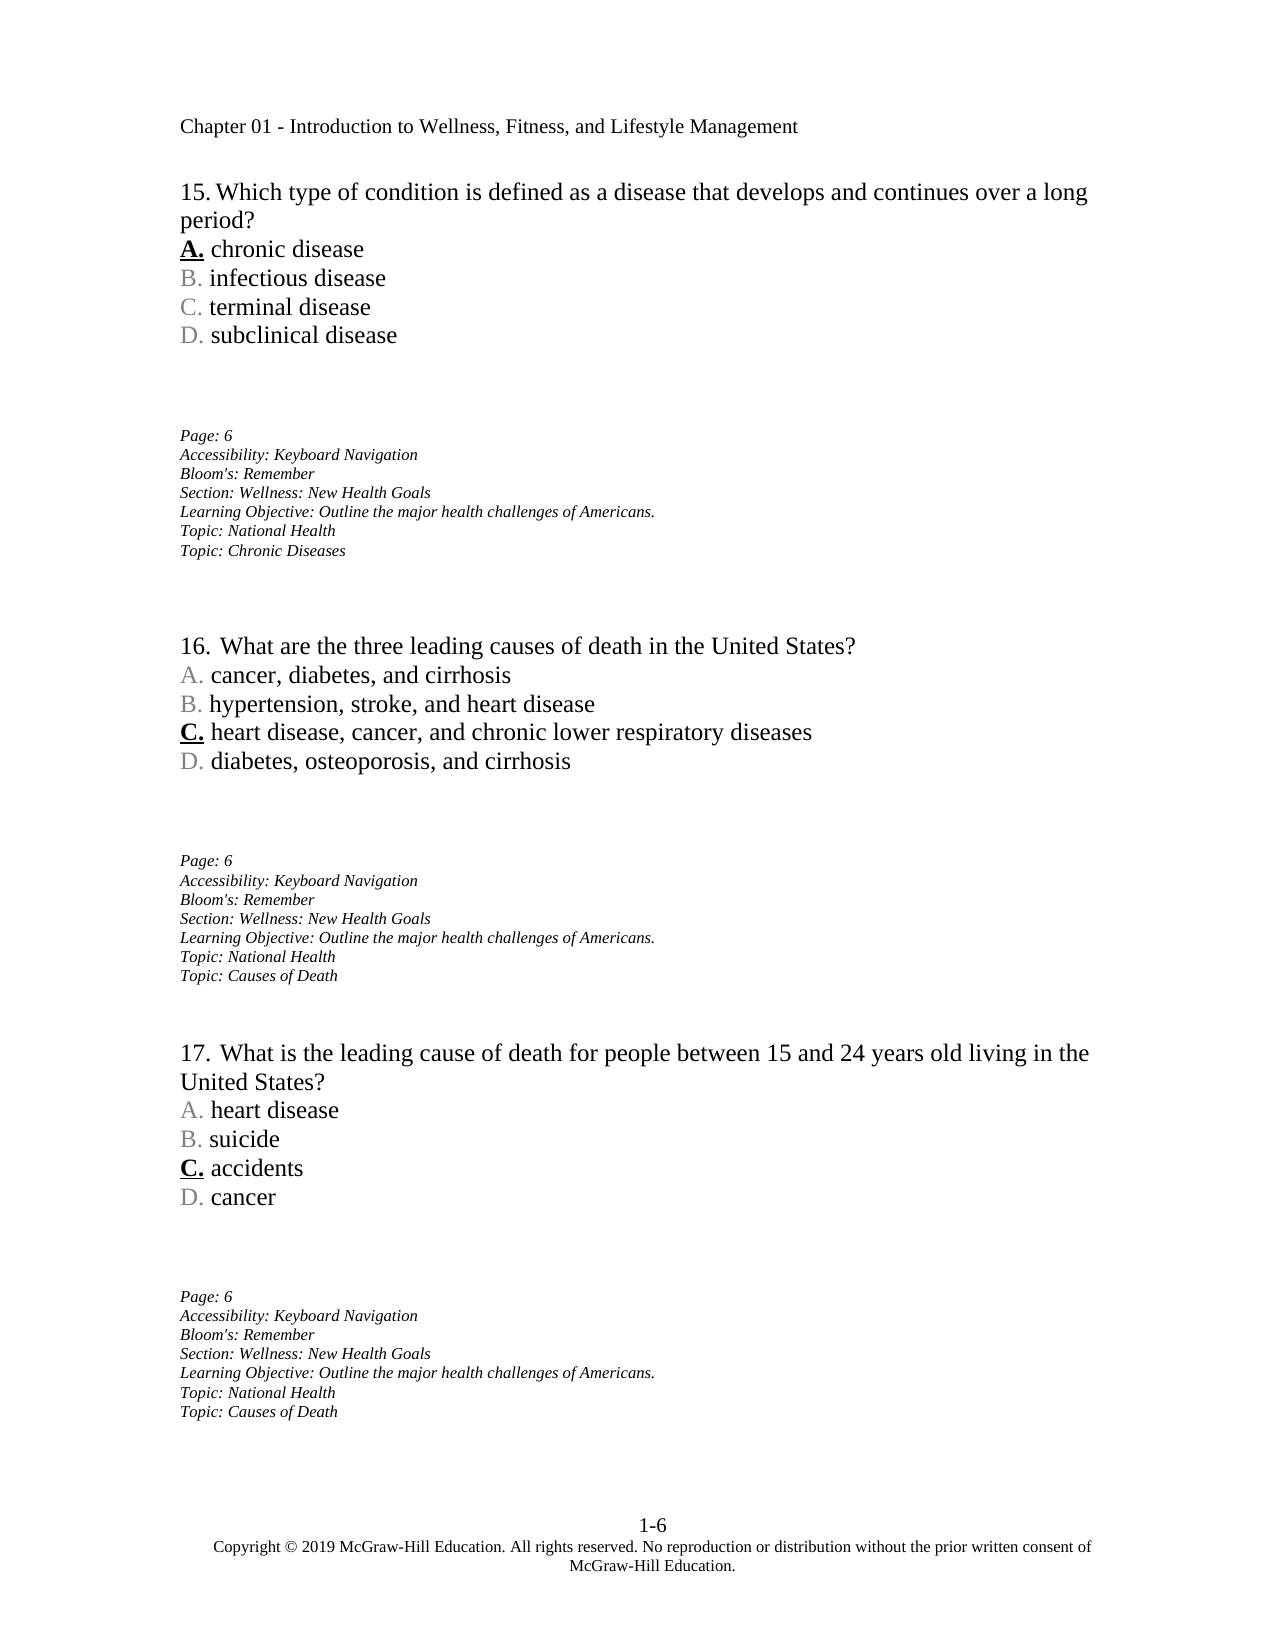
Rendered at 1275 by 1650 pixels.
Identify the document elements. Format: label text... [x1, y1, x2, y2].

text Accessibility: Keyboard Navigation Bloom's: Remember Section: Wellness: New Health Goals Learning Objective: Outline the major health challenges of Americans. [180, 1306, 1125, 1382]
text 16. What are the three leading causes of death in the United States? A. cancer, diabetes, and cirrhosis B. hypertension, stroke, and heart disease C. heart disease, cancer, and chronic lower respiratory diseases D. diabetes, osteoporosis, and cirrhosis [180, 631, 1125, 775]
text Topic: National Health Topic: Causes of Death [180, 947, 1125, 1004]
text 15. Which type of condition is defined as a disease that develops and continues over a long period? A. chronic disease B. infectious disease C. terminal disease D. subclinical disease [180, 177, 1125, 349]
text Page: 6 [180, 1265, 1125, 1306]
text Accessibility: Keyboard Navigation Bloom's: Remember Section: Wellness: New Health Goals Learning Objective: Outline the major health challenges of Americans. [180, 444, 1125, 521]
text Page: 6 [180, 404, 1125, 444]
text Accessibility: Keyboard Navigation Bloom's: Remember Section: Wellness: New Health Goals Learning Objective: Outline the major health challenges of Americans. [180, 870, 1125, 947]
text Topic: National Health [180, 521, 1125, 540]
text Page: 6 [180, 830, 1125, 870]
text Topic: Chronic Diseases [180, 540, 1125, 598]
text Topic: National Health Topic: Causes of Death [180, 1382, 1125, 1440]
text 17. What is the leading cause of death for people between 15 and 24 years old living in the United States? A. heart disease B. suicide C. accidents D. cancer [180, 1038, 1125, 1210]
